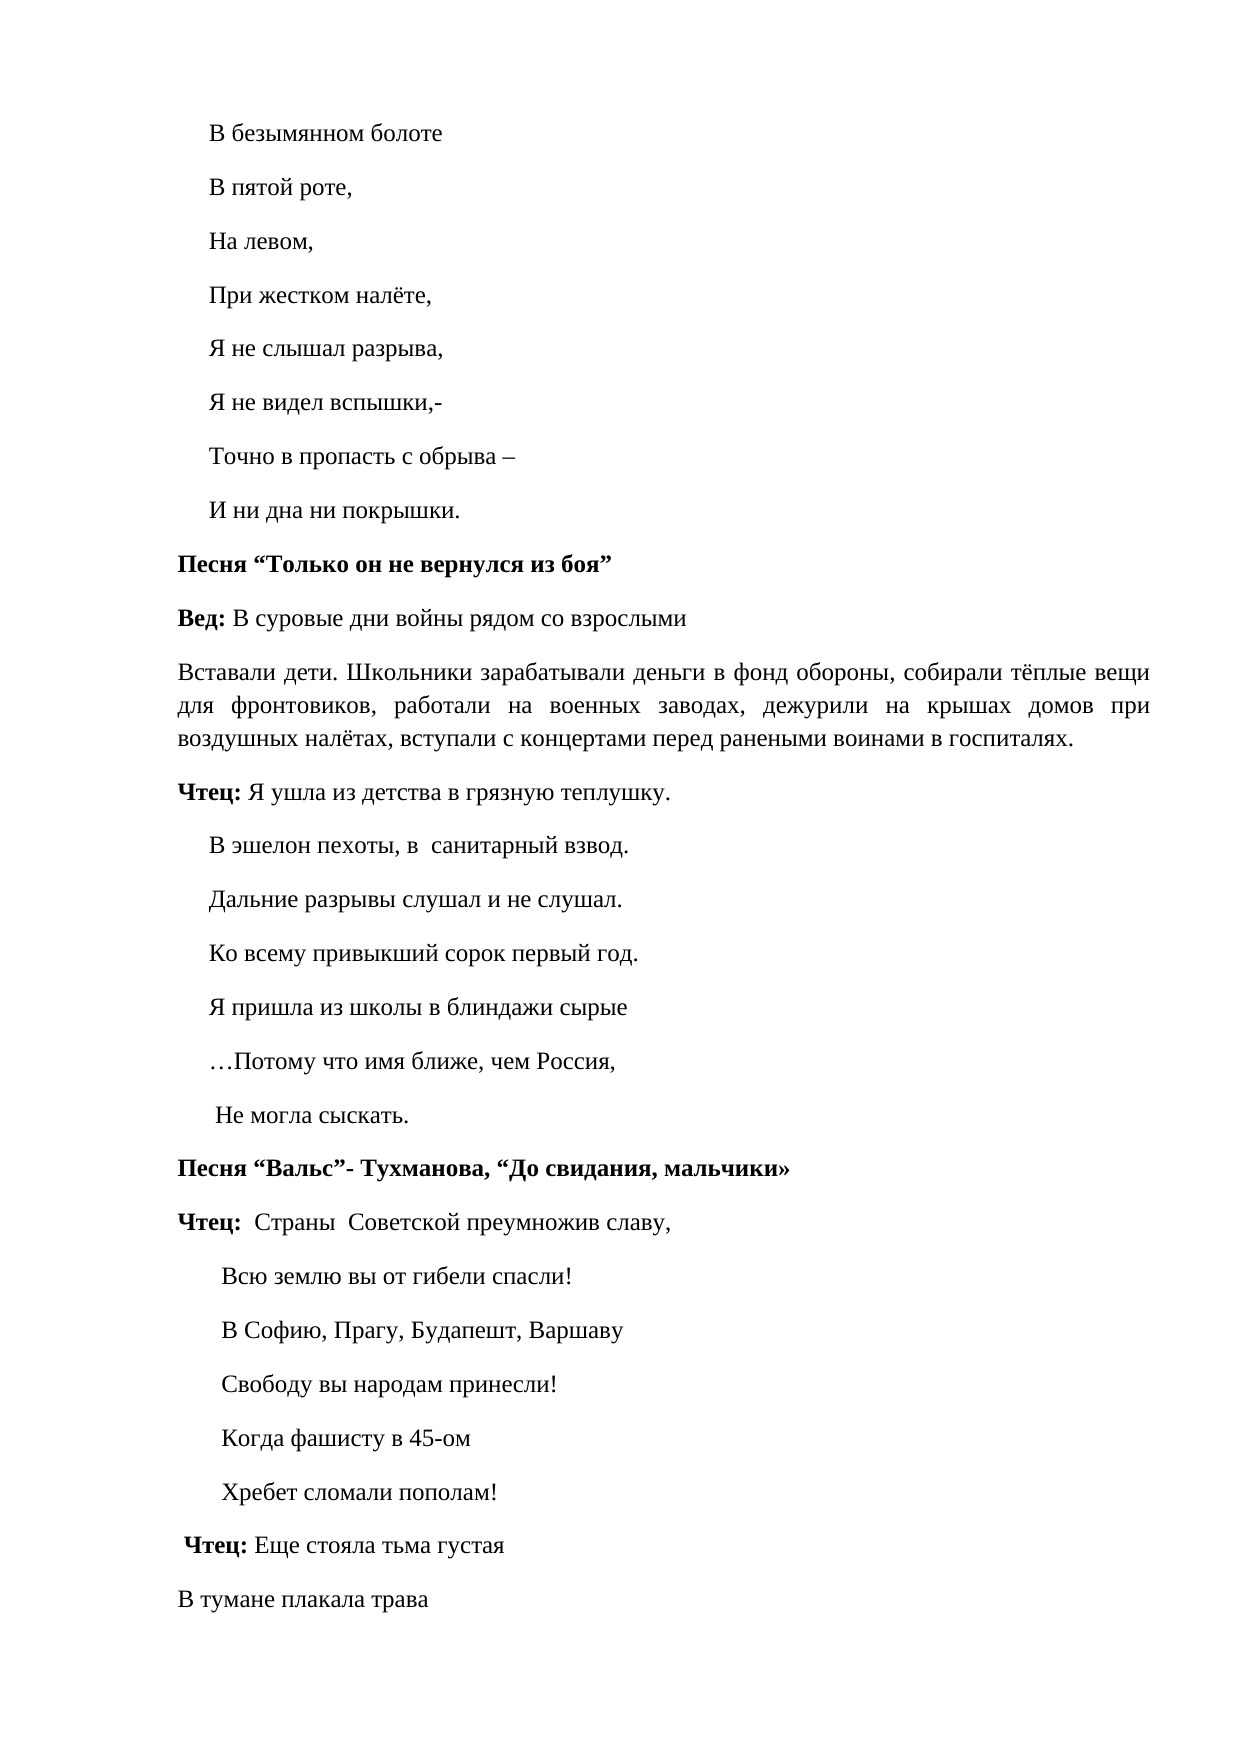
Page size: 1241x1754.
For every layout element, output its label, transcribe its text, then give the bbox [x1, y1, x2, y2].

text В Софию, Прагу, Будапешт, Варшаву [177, 1315, 1152, 1344]
text Свободу вы народам принесли! [177, 1369, 1152, 1398]
text Точно в пропасть с обрыва – [177, 441, 1152, 470]
text Не могла сыскать. [177, 1100, 1152, 1128]
text В тумане плакала трава [177, 1584, 1152, 1613]
text Чтец: Еще стояла тьма густая [177, 1531, 1152, 1559]
text Чтец: Я ушла из детства в грязную теплушку. [177, 777, 1152, 805]
text При жестком налёте, [177, 280, 1152, 308]
text Вставали дети. Школьники зарабатывали деньги в фонд обороны, собирали тёплые вещи для фронтовиков, работали на военных заводах, дежурили на крышах домов при воздушных налётах, вступали с концертами перед ранеными воинами в госпиталях. [177, 657, 1152, 751]
text Ко всему привыкший сорок первый год. [177, 938, 1152, 967]
text В безымянном болоте [177, 118, 1152, 147]
text Я пришла из школы в блиндажи сырые [177, 992, 1152, 1021]
text В пятой роте, [177, 172, 1152, 201]
text …Потому что имя ближе, чем Россия, [177, 1046, 1152, 1074]
text Когда фашисту в 45-ом [177, 1423, 1152, 1452]
text Я не слышал разрыва, [177, 333, 1152, 362]
text Я не видел вспышки,- [177, 387, 1152, 416]
text Всю землю вы от гибели спасли! [177, 1261, 1152, 1290]
text В эшелон пехоты, в санитарный взвод. [177, 830, 1152, 859]
text Вед: В суровые дни войны рядом со взрослыми [177, 603, 1152, 632]
text Чтец: Страны Советской преумножив славу, [177, 1207, 1152, 1236]
text Дальние разрывы слушал и не слушал. [177, 884, 1152, 913]
text На левом, [177, 226, 1152, 254]
text Песня “Только он не вернулся из боя” [177, 549, 1152, 578]
text Песня “Вальс”- Тухманова, “До свидания, мальчики» [177, 1153, 1152, 1182]
text Хребет сломали пополам! [177, 1477, 1152, 1505]
text И ни дна ни покрышки. [177, 495, 1152, 524]
